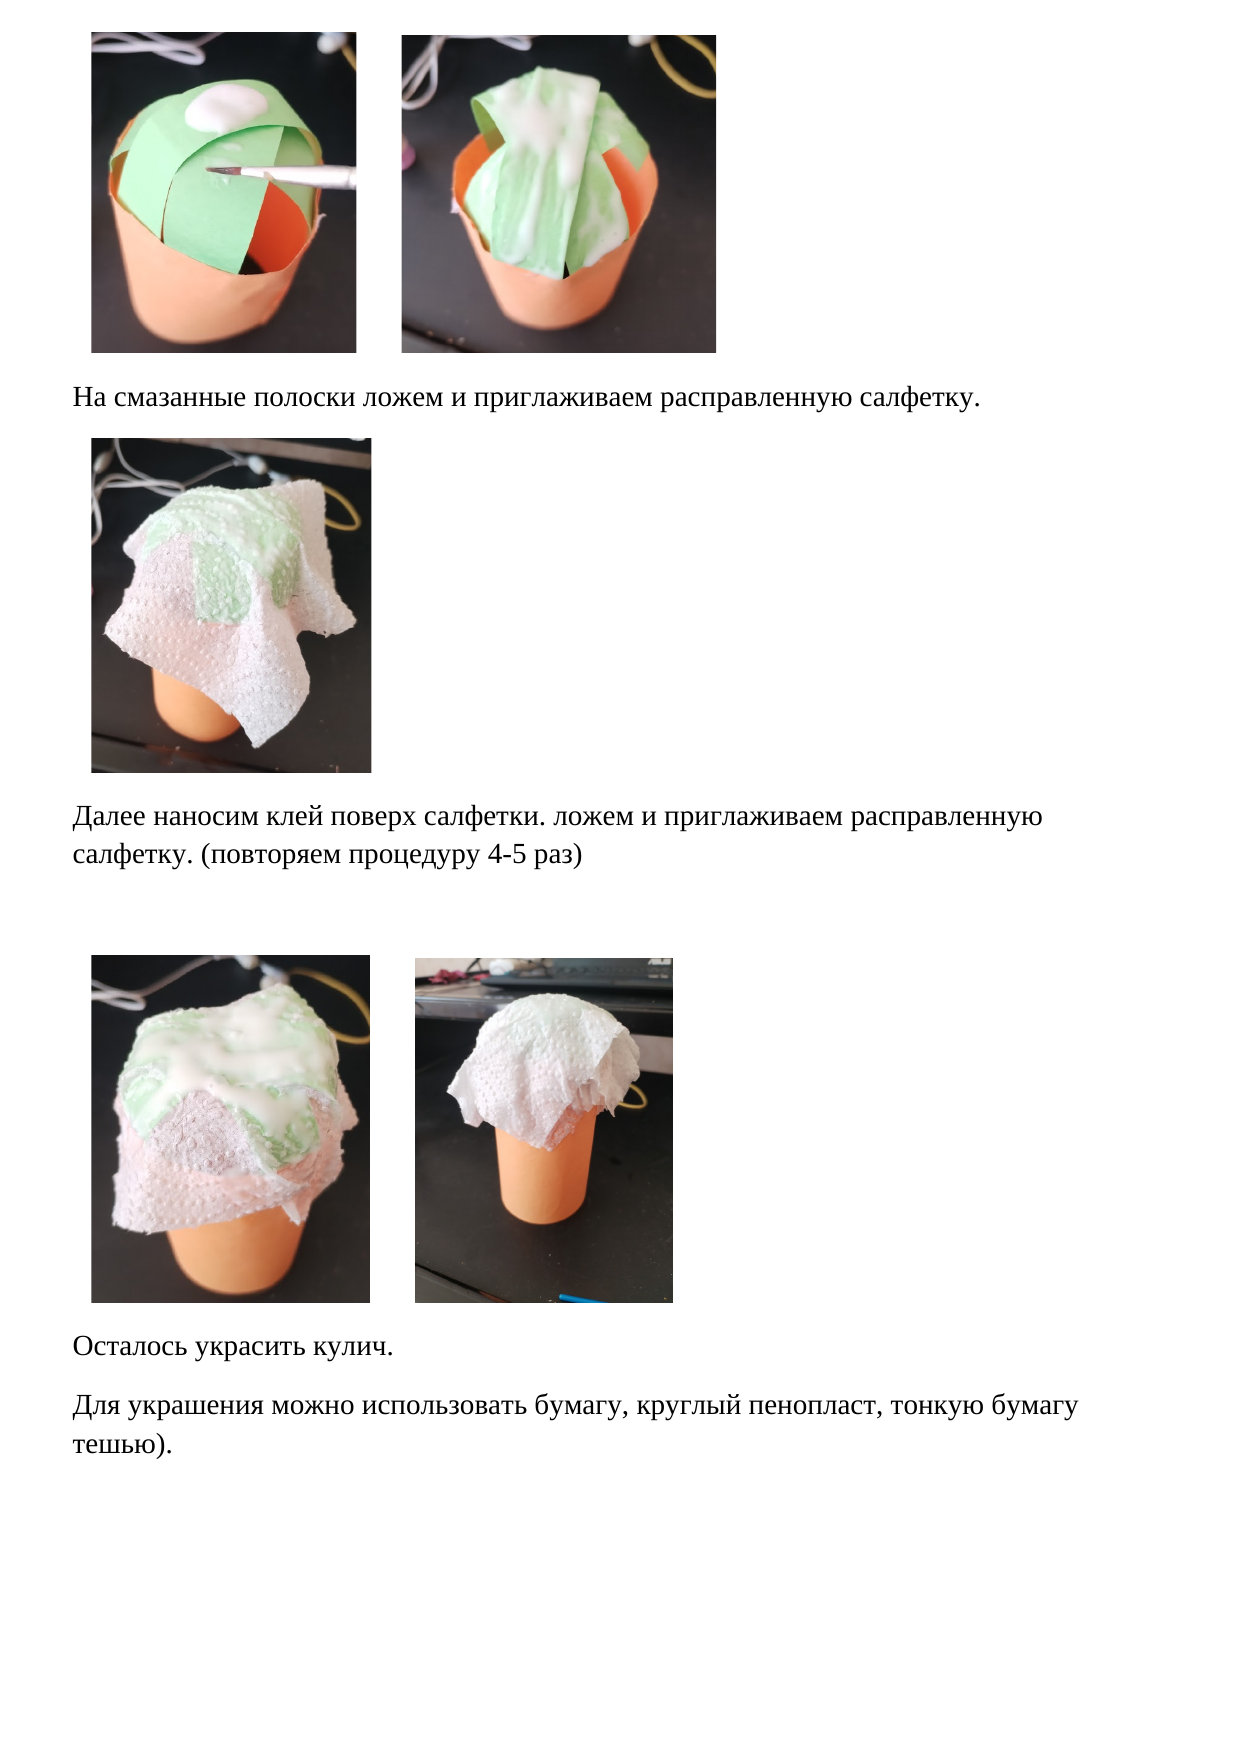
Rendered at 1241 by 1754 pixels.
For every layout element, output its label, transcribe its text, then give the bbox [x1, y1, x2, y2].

text Осталось украсить кулич. [72, 1328, 1150, 1362]
picture [401, 35, 717, 353]
picture [415, 958, 673, 1303]
text Далее наносим клей поверх салфетки. ложем и приглаживаем расправленную салфетку. (повторяем процедуру 4-5 раз) [72, 798, 1150, 870]
text Для украшения можно использовать бумагу, круглый пенопласт, тонкую бумагу тешью). [72, 1387, 1150, 1459]
picture [91, 438, 372, 773]
picture [91, 955, 370, 1303]
picture [91, 32, 357, 353]
text На смазанные полоски ложем и приглаживаем расправленную салфетку. [72, 379, 1150, 412]
